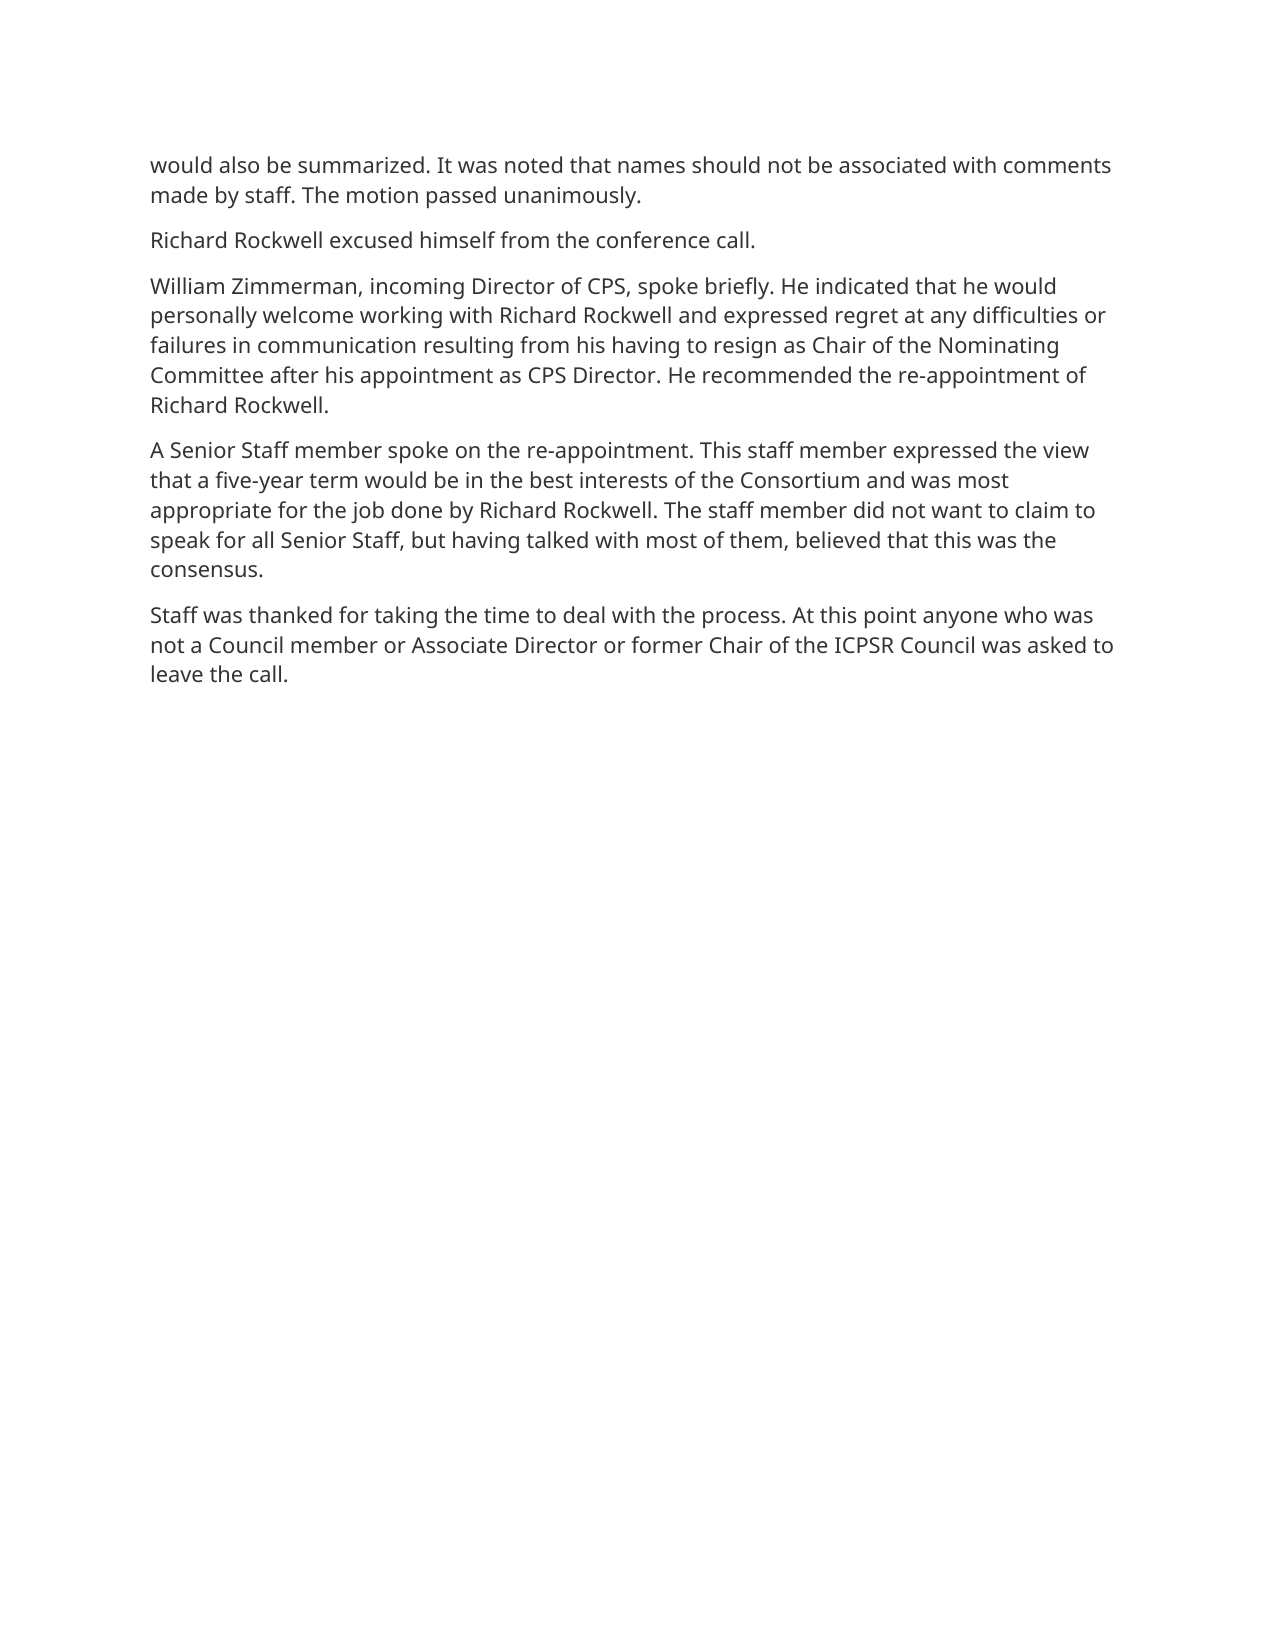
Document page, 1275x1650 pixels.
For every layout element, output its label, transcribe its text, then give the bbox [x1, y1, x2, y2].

text A Senior Staff member spoke on the re-appointment. This staff member expressed the view that a five-year term would be in the best interests of the Consortium and was most appropriate for the job done by Richard Rockwell. The staff member did not want to claim to speak for all Senior Staff, but having talked with most of them, believed that this was the consensus. [150, 435, 1125, 584]
text Staff was thanked for taking the time to deal with the process. At this point anyone who was not a Council member or Associate Director or former Chair of the ICPSR Council was asked to leave the call. [150, 600, 1125, 689]
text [150, 150, 1125, 209]
text William Zimmerman, incoming Director of CPS, spoke briefly. He indicated that he would personally welcome working with Richard Rockwell and expressed regret at any difficulties or failures in communication resulting from his having to resign as Chair of the Nominating Committee after his appointment as CPS Director. He recommended the re-appointment of Richard Rockwell. [150, 271, 1125, 419]
text Richard Rockwell excused himself from the conference call. [150, 225, 1125, 255]
